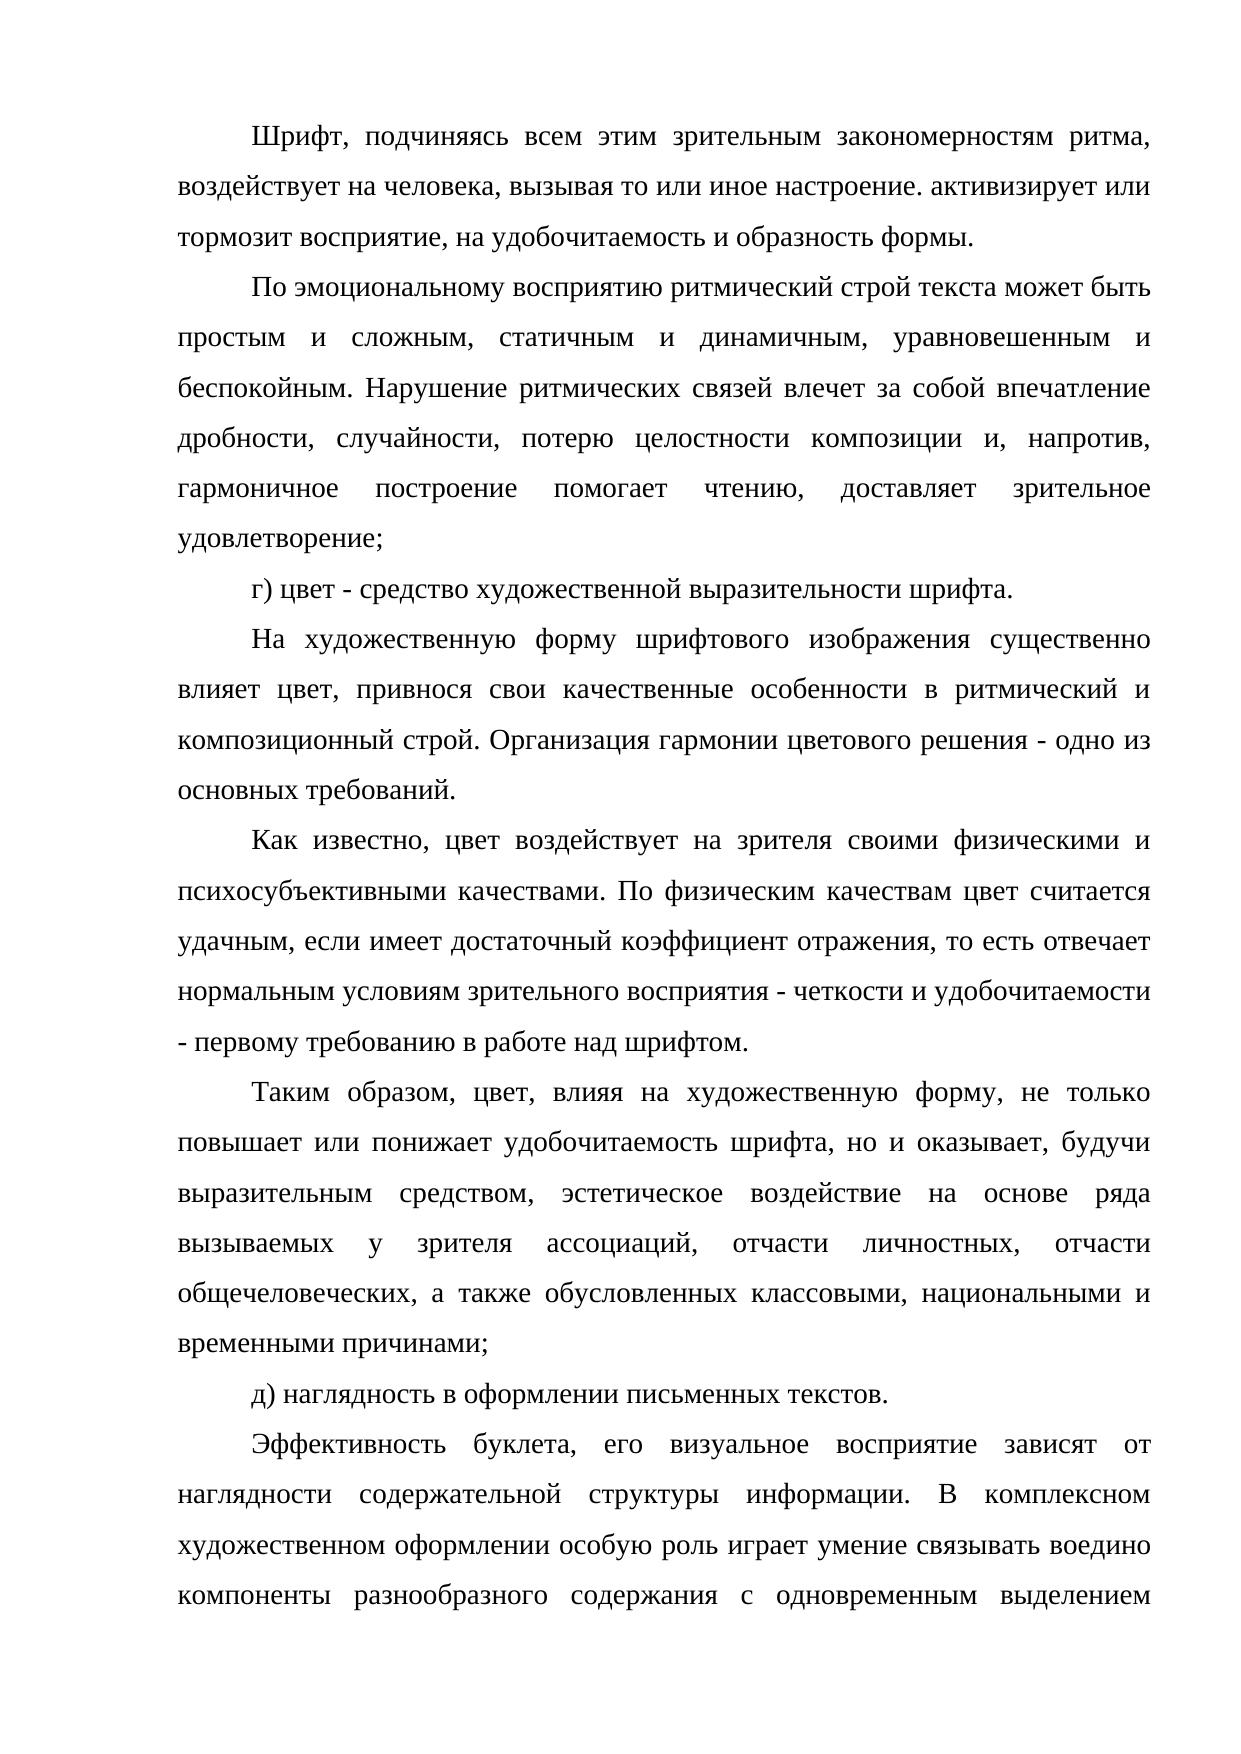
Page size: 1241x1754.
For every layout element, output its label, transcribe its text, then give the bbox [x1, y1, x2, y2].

text д) наглядность в оформлении письменных текстов. [177, 1376, 1152, 1409]
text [177, 1426, 1152, 1611]
text г) цвет - средство художественной выразительности шрифта. [177, 571, 1152, 604]
text Таким образом, цвет, влияя на художественную форму, не только повышает или понижает удобочитаемость шрифта, но и оказывает, будучи выразительным средством, эстетическое воздействие на основе ряда вызываемых у зрителя ассоциаций, отчасти личностных, отчасти общечеловеческих, а также обусловленных классовыми, национальными и временными причинами; [177, 1074, 1152, 1359]
text На художественную форму шрифтового изображения существенно влияет цвет, привнося свои качественные особенности в ритмический и композиционный строй. Организация гармонии цветового решения - одно из основных требований. [177, 621, 1152, 806]
text Шрифт, подчиняясь всем этим зрительным закономерностям ритма, воздействует на человека, вызывая то или иное настроение. активизирует или тормозит восприятие, на удобочитаемость и образность формы. [177, 118, 1152, 252]
text Как известно, цвет воздействует на зрителя своими физическими и психосубъективными качествами. По физическим качествам цвет считается удачным, если имеет достаточный коэффициент отражения, то есть отвечает нормальным условиям зрительного восприятия - четкости и удобочитаемости - первому требованию в работе над шрифтом. [177, 822, 1152, 1057]
text По эмоциональному восприятию ритмический строй текста может быть простым и сложным, статичным и динамичным, уравновешенным и беспокойным. Нарушение ритмических связей влечет за собой впечатление дробности, случайности, потерю целостности композиции и, напротив, гармоничное построение помогает чтению, доставляет зрительное удовлетворение; [177, 269, 1152, 554]
